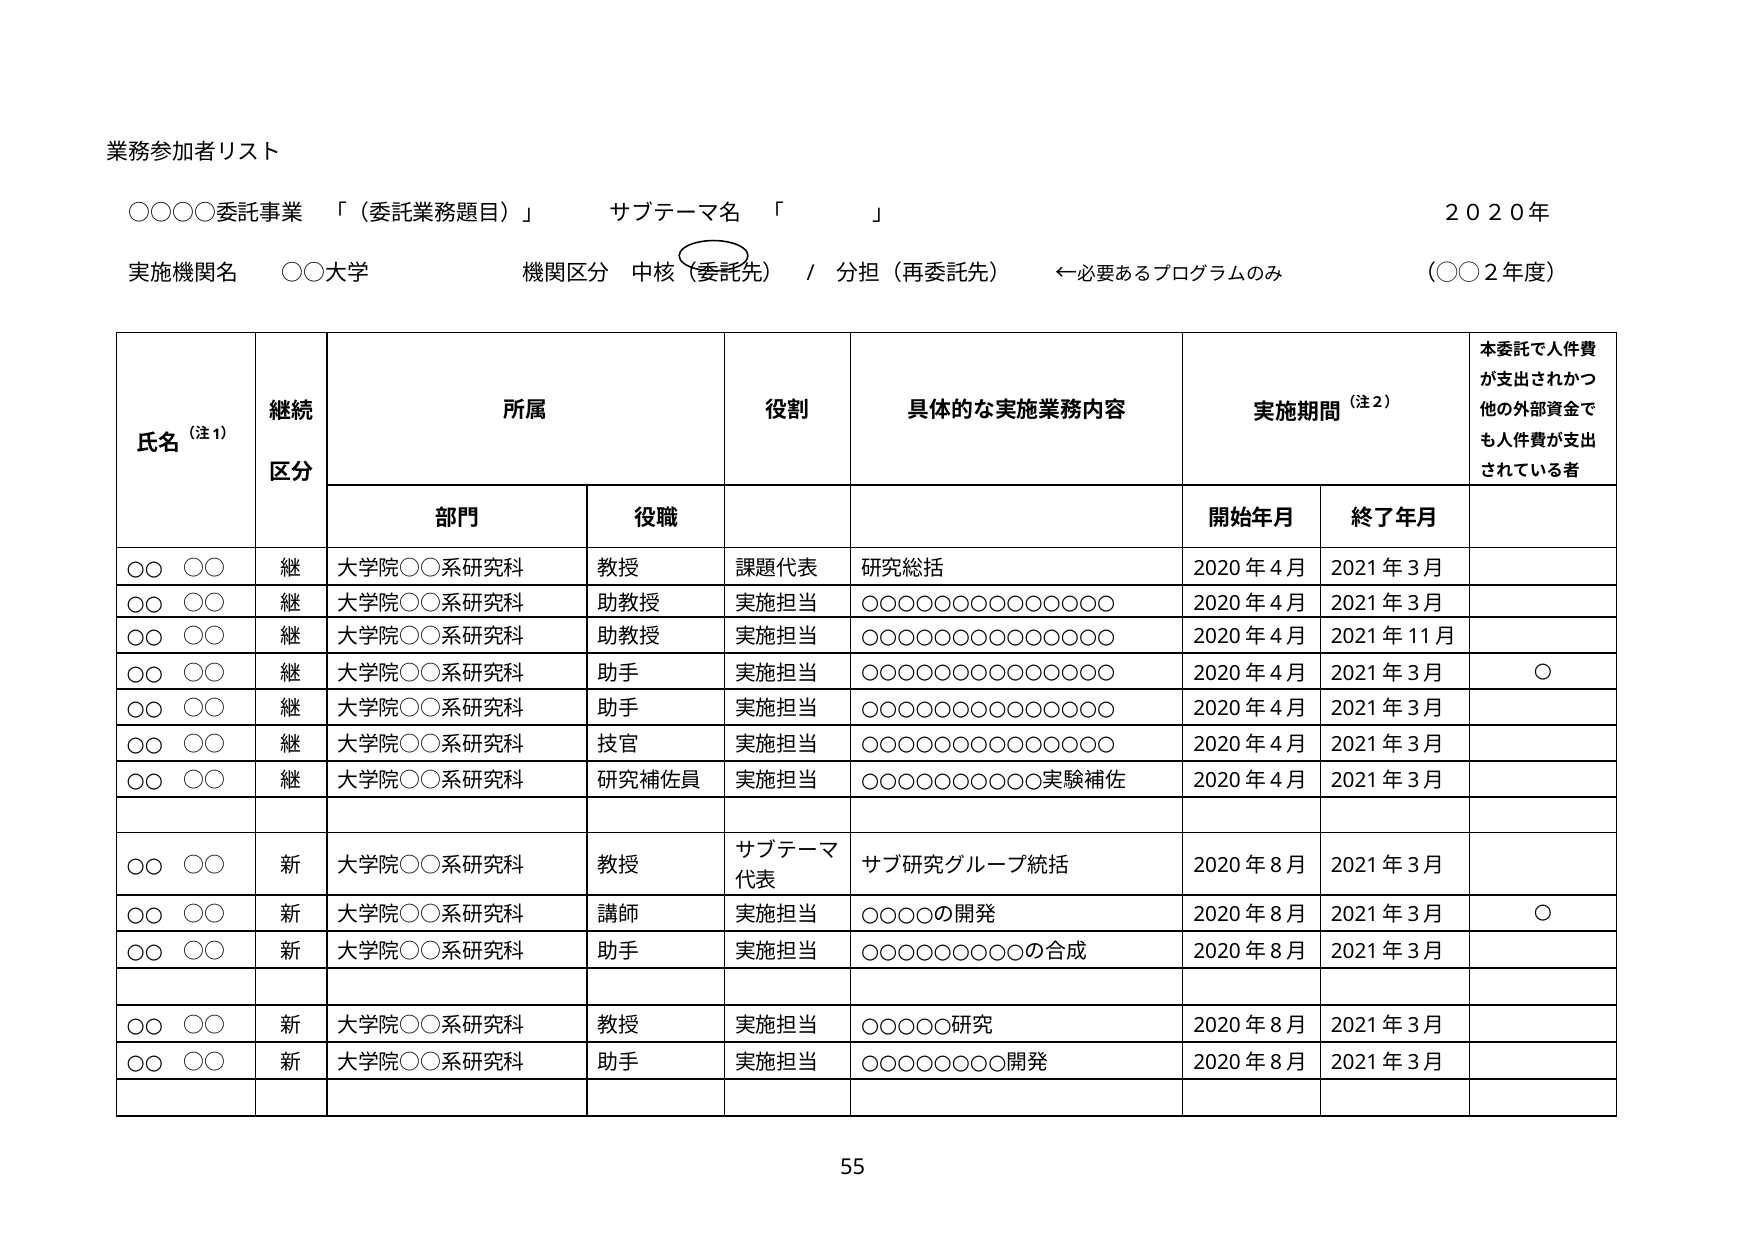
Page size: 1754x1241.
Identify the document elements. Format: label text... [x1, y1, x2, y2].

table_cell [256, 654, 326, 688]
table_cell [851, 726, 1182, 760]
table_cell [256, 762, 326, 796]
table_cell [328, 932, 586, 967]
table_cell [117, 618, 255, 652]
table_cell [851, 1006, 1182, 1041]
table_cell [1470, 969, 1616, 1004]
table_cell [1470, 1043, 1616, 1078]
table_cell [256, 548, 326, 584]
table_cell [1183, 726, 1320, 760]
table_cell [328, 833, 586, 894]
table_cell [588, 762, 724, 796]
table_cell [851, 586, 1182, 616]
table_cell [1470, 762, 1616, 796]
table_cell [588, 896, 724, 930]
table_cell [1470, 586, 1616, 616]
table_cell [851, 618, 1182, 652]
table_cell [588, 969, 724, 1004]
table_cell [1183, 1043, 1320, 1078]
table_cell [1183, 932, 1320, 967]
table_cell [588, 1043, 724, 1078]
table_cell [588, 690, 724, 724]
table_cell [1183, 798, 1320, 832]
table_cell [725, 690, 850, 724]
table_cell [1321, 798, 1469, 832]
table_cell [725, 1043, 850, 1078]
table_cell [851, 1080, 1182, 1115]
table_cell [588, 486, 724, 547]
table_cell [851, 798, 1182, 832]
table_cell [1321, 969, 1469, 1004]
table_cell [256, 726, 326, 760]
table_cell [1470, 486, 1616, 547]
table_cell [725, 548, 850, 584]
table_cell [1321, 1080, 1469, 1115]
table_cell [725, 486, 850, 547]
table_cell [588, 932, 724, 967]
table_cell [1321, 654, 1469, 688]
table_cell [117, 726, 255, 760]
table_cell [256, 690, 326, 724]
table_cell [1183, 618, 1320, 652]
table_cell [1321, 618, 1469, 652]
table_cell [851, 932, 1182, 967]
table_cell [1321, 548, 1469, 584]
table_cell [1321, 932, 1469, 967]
text ○○○○委託事業 「（委託業務題目）」 サブテーマ名 「 」 ２０２０年 [106, 180, 1636, 241]
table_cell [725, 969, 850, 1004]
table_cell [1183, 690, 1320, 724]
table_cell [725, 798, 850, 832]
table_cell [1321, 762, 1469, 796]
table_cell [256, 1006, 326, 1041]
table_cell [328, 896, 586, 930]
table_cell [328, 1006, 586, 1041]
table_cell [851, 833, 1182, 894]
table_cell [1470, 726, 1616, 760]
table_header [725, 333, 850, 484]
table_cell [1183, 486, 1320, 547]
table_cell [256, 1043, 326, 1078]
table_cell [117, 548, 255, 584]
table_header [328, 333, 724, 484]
text 業務参加者リスト [106, 119, 1636, 180]
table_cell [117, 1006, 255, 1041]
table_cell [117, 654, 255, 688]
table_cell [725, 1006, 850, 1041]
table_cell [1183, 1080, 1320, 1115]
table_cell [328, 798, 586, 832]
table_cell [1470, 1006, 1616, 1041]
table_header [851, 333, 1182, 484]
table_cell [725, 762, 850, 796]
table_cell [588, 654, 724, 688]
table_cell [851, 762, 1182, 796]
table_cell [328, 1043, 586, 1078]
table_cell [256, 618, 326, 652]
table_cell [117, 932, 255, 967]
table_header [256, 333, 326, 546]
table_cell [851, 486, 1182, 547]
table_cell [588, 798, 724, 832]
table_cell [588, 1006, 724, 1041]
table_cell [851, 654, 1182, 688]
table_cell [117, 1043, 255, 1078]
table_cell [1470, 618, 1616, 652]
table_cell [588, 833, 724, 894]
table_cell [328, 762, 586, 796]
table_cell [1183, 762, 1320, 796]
text 実施機関名 ○○大学 機関区分 中核（委託先） / 分担（再委託先） ←必要あるプログラムのみ （◯◯２年度） [106, 241, 1636, 301]
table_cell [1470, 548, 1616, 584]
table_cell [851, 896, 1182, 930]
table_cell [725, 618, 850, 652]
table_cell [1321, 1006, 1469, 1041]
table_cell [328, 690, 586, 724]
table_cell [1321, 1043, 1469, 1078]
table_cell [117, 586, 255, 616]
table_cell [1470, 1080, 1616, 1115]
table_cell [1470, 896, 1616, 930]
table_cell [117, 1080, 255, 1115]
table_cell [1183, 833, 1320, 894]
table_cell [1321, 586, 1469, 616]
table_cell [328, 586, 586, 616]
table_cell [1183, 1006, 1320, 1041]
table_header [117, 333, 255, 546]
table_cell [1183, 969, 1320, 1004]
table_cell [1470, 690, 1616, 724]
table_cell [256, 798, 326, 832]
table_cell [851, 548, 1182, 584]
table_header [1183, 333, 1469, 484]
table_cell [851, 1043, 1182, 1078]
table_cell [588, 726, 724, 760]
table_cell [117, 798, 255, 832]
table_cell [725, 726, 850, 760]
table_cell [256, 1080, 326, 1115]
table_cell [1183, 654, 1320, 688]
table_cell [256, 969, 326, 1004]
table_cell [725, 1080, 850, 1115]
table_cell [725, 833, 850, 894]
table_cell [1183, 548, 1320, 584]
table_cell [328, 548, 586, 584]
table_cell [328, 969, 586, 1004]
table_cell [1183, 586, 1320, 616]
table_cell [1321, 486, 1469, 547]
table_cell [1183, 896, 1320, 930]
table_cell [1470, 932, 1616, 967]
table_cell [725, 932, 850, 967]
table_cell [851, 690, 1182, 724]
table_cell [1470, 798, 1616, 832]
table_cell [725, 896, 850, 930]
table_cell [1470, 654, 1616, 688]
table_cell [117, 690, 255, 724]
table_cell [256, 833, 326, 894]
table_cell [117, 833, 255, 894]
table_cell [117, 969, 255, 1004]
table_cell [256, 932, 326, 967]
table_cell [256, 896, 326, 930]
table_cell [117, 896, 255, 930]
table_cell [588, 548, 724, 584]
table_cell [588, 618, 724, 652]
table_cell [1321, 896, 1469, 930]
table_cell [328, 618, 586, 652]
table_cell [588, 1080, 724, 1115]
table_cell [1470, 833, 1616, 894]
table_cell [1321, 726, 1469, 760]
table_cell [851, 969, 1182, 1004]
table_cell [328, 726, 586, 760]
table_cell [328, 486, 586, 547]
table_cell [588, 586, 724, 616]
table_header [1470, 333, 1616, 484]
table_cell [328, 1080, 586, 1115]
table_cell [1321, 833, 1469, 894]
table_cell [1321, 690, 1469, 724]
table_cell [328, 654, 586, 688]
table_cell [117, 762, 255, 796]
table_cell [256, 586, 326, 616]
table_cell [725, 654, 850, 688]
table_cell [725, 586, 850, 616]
